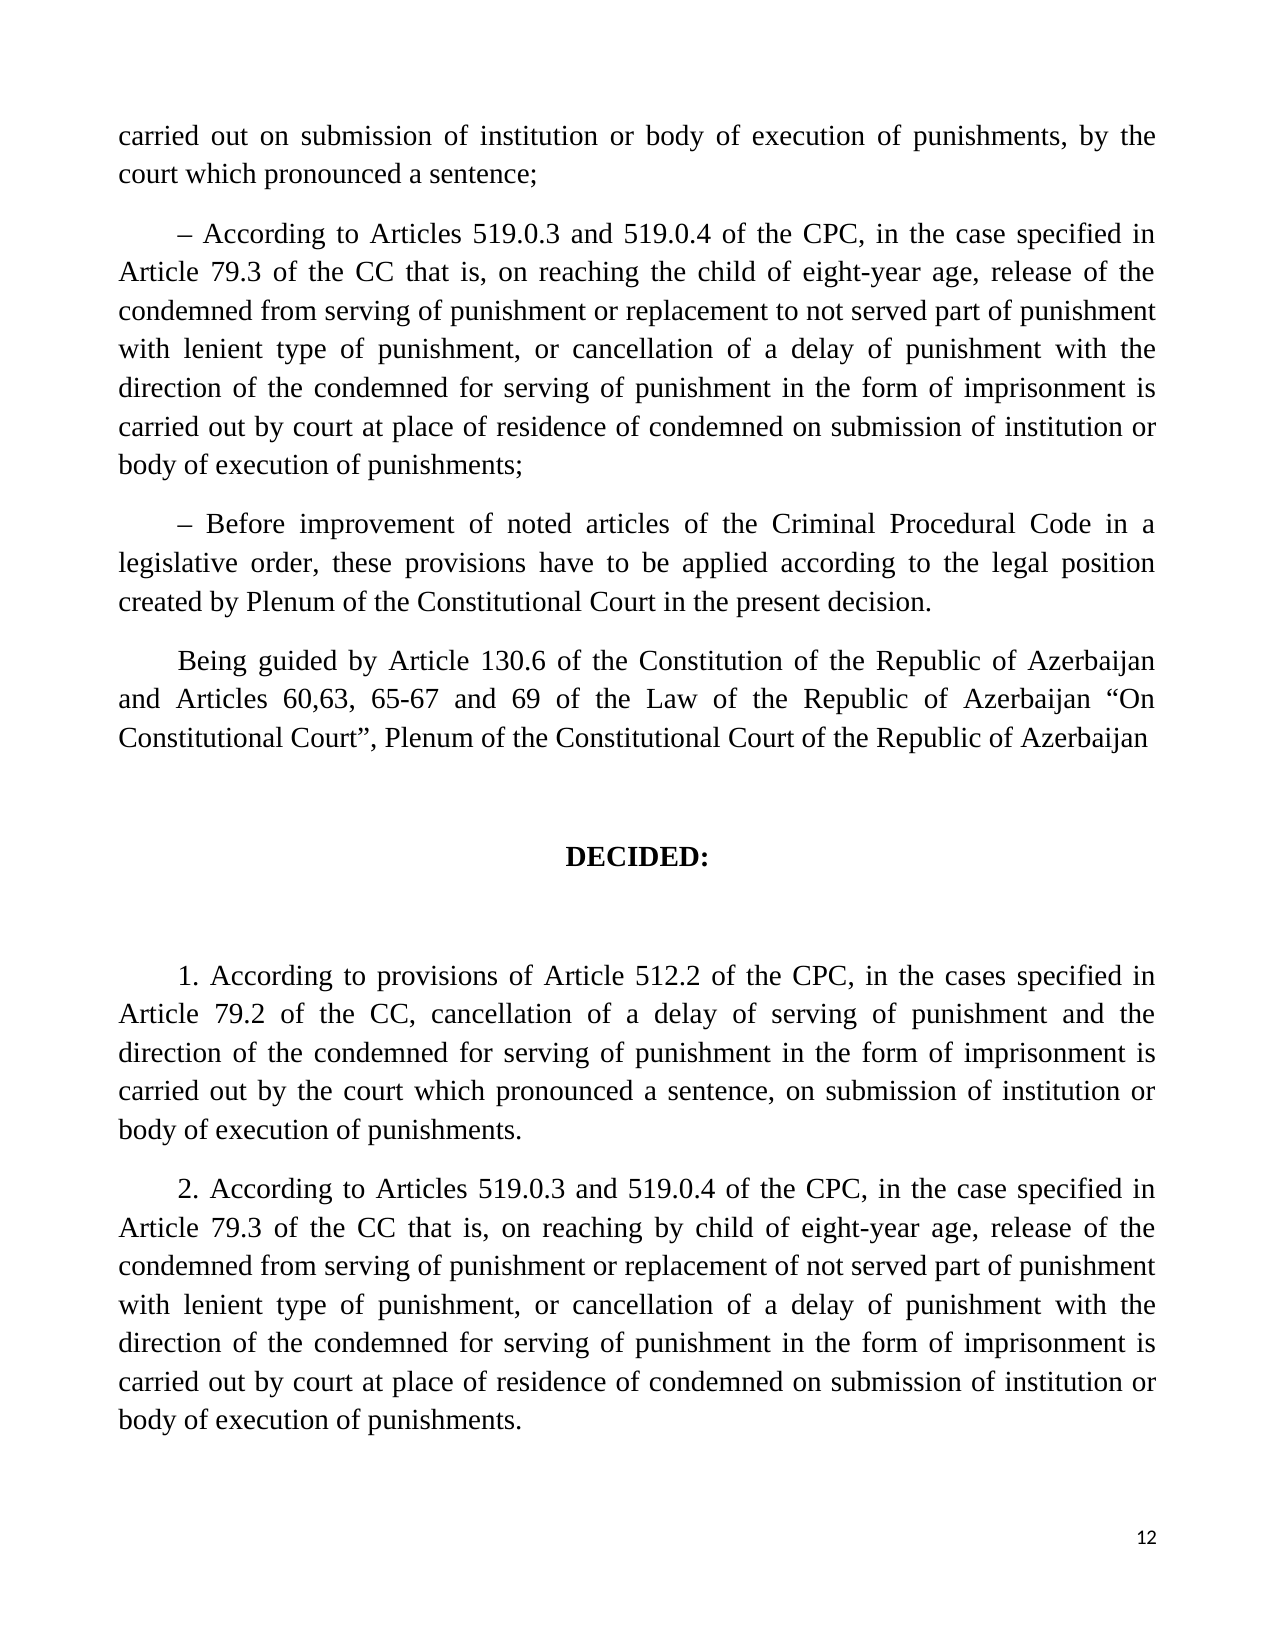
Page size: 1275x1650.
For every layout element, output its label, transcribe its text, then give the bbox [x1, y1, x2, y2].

text 2. According to Articles 519.0.3 and 519.0.4 of the CPC, in the case specified in Article 79.3 of the CC that is, on reaching by child of eight-year age, release of the condemned from serving of punishment or replacement of not served part of punishment with lenient type of punishment, or cancellation of a delay of punishment with the direction of the condemned for serving of punishment in the form of imprisonment is carried out by court at place of residence of condemned on submission of institution or body of execution of punishments. [118, 1171, 1157, 1436]
text 1. According to provisions of Article 512.2 of the CPC, in the cases specified in Article 79.2 of the CC, cancellation of a delay of serving of punishment and the direction of the condemned for serving of punishment in the form of imprisonment is carried out by the court which pronounced a sentence, on submission of institution or body of execution of punishments. [118, 958, 1157, 1145]
text Being guided by Article 130.6 of the Constitution of the Republic of Azerbaijan and Articles 60,63, 65-67 and 69 of the Law of the Republic of Azerbaijan “On Constitutional Court”, Plenum of the Constitutional Court of the Republic of Azerbaijan [118, 643, 1157, 754]
text – According to Articles 519.0.3 and 519.0.4 of the CPC, in the case specified in Article 79.3 of the CC that is, on reaching the child of eight-year age, release of the condemned from serving of punishment or replacement to not served part of punishment with lenient type of punishment, or cancellation of a delay of punishment with the direction of the condemned for serving of punishment in the form of imprisonment is carried out by court at place of residence of condemned on submission of institution or body of execution of punishments; [118, 216, 1157, 481]
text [118, 118, 1157, 190]
text – Before improvement of noted articles of the Criminal Procedural Code in a legislative order, these provisions have to be applied according to the legal position created by Plenum of the Constitutional Court in the present decision. [118, 507, 1157, 617]
text DECIDED: [118, 839, 1157, 872]
